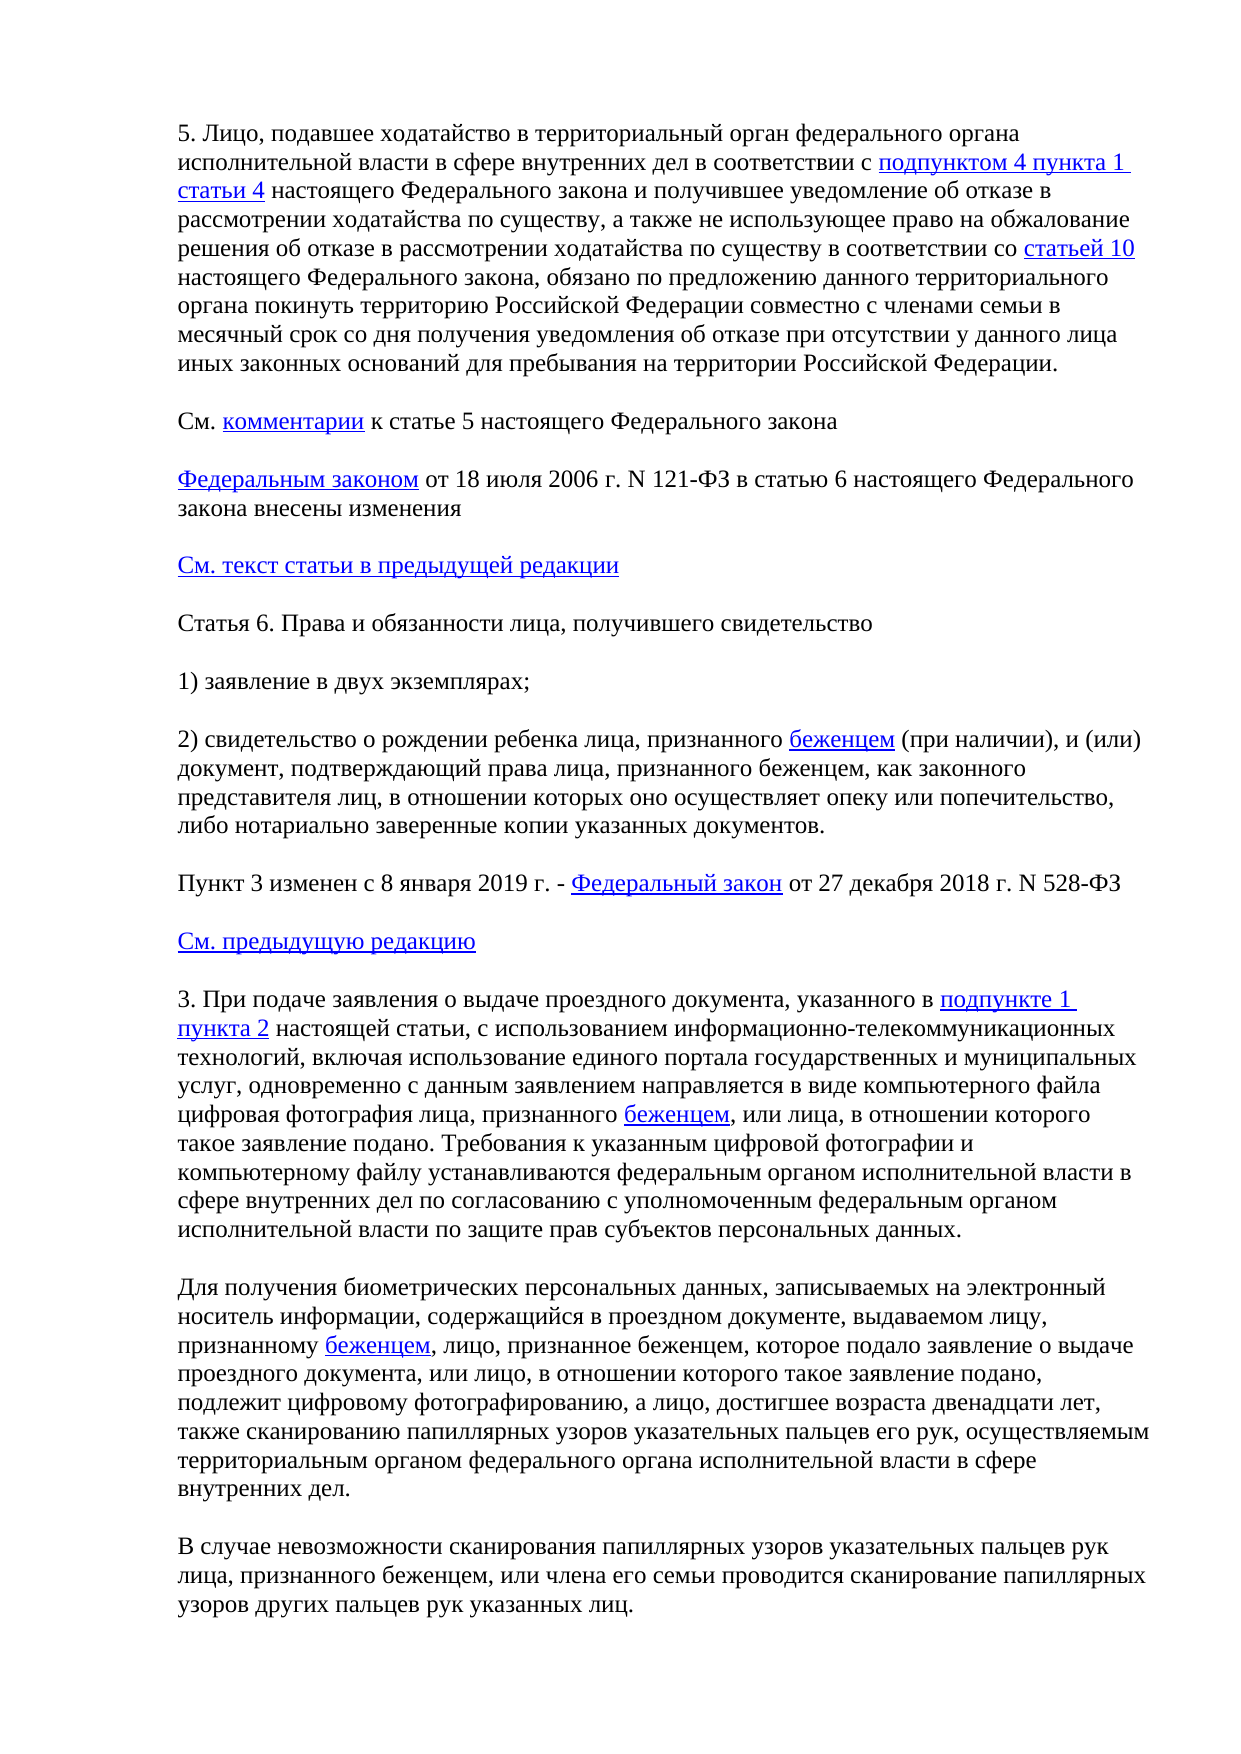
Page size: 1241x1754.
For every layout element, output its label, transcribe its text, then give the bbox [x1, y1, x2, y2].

text 1) заявление в двух экземплярах; [177, 666, 1152, 695]
text См. предыдущую редакцию [177, 926, 1152, 955]
text Статья 6. Права и обязанности лица, получившего свидетельство [177, 608, 1152, 637]
text 3. При подаче заявления о выдаче проездного документа, указанного в подпункте 1 пункта 2 настоящей статьи, с использованием информационно-телекоммуникационных технологий, включая использование единого портала государственных и муниципальных услуг, одновременно с данным заявлением направляется в виде компьютерного файла цифровая фотография лица, признанного беженцем, или лица, в отношении которого такое заявление подано. Требования к указанным цифровой фотографии и компьютерному файлу устанавливаются федеральным органом исполнительной власти в сфере внутренних дел по согласованию с уполномоченным федеральным органом исполнительной власти по защите прав субъектов персональных данных. [177, 984, 1152, 1243]
text Пункт 3 изменен с 8 января 2019 г. - Федеральный закон от 27 декабря 2018 г. N 528-ФЗ [177, 868, 1152, 897]
text См. комментарии к статье 5 настоящего Федерального закона [177, 406, 1152, 435]
text См. текст статьи в предыдущей редакции [177, 551, 1152, 579]
text 5. Лицо, подавшее ходатайство в территориальный орган федерального органа исполнительной власти в сфере внутренних дел в соответствии с подпунктом 4 пункта 1 статьи 4 настоящего Федерального закона и получившее уведомление об отказе в рассмотрении ходатайства по существу, а также не использующее право на обжалование решения об отказе в рассмотрении ходатайства по существу в соответствии со статьей 10 настоящего Федерального закона, обязано по предложению данного территориального органа покинуть территорию Российской Федерации совместно с членами семьи в месячный срок со дня получения уведомления об отказе при отсутствии у данного лица иных законных оснований для пребывания на территории Российской Федерации. [177, 118, 1152, 377]
text В случае невозможности сканирования папиллярных узоров указательных пальцев рук лица, признанного беженцем, или члена его семьи проводится сканирование папиллярных узоров других пальцев рук указанных лиц. [177, 1531, 1152, 1618]
text Федеральным законом от 18 июля 2006 г. N 121-ФЗ в статью 6 настоящего Федерального закона внесены изменения [177, 464, 1152, 521]
text 2) свидетельство о рождении ребенка лица, признанного беженцем (при наличии), и (или) документ, подтверждающий права лица, признанного беженцем, как законного представителя лиц, в отношении которых оно осуществляет опеку или попечительство, либо нотариально заверенные копии указанных документов. [177, 724, 1152, 839]
text Для получения биометрических персональных данных, записываемых на электронный носитель информации, содержащийся в проездном документе, выдаваемом лицу, признанному беженцем, лицо, признанное беженцем, которое подало заявление о выдаче проездного документа, или лицо, в отношении которого такое заявление подано, подлежит цифровому фотографированию, а лицо, достигшее возраста двенадцати лет, также сканированию папиллярных узоров указательных пальцев его рук, осуществляемым территориальным органом федерального органа исполнительной власти в сфере внутренних дел. [177, 1272, 1152, 1502]
